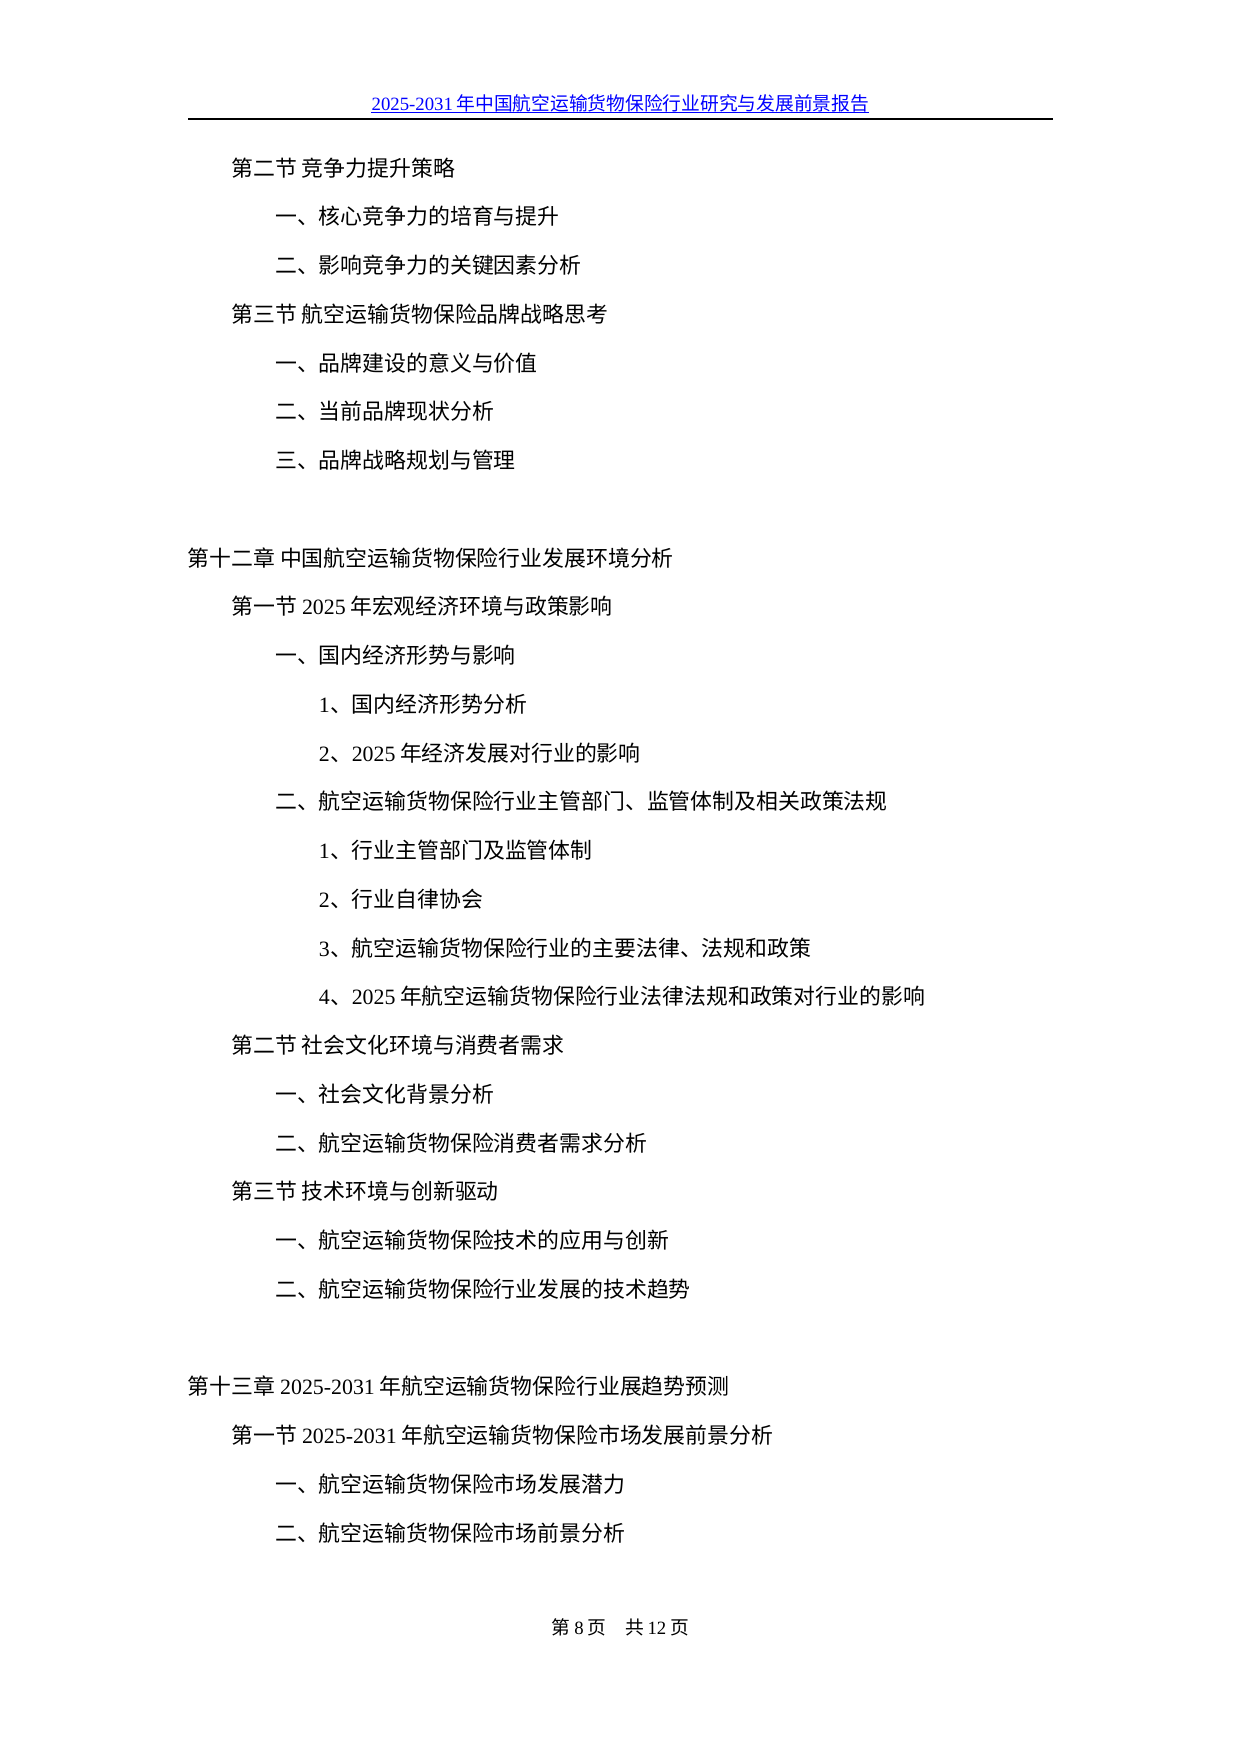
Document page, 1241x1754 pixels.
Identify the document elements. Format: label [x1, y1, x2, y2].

text [187, 150, 1053, 1548]
